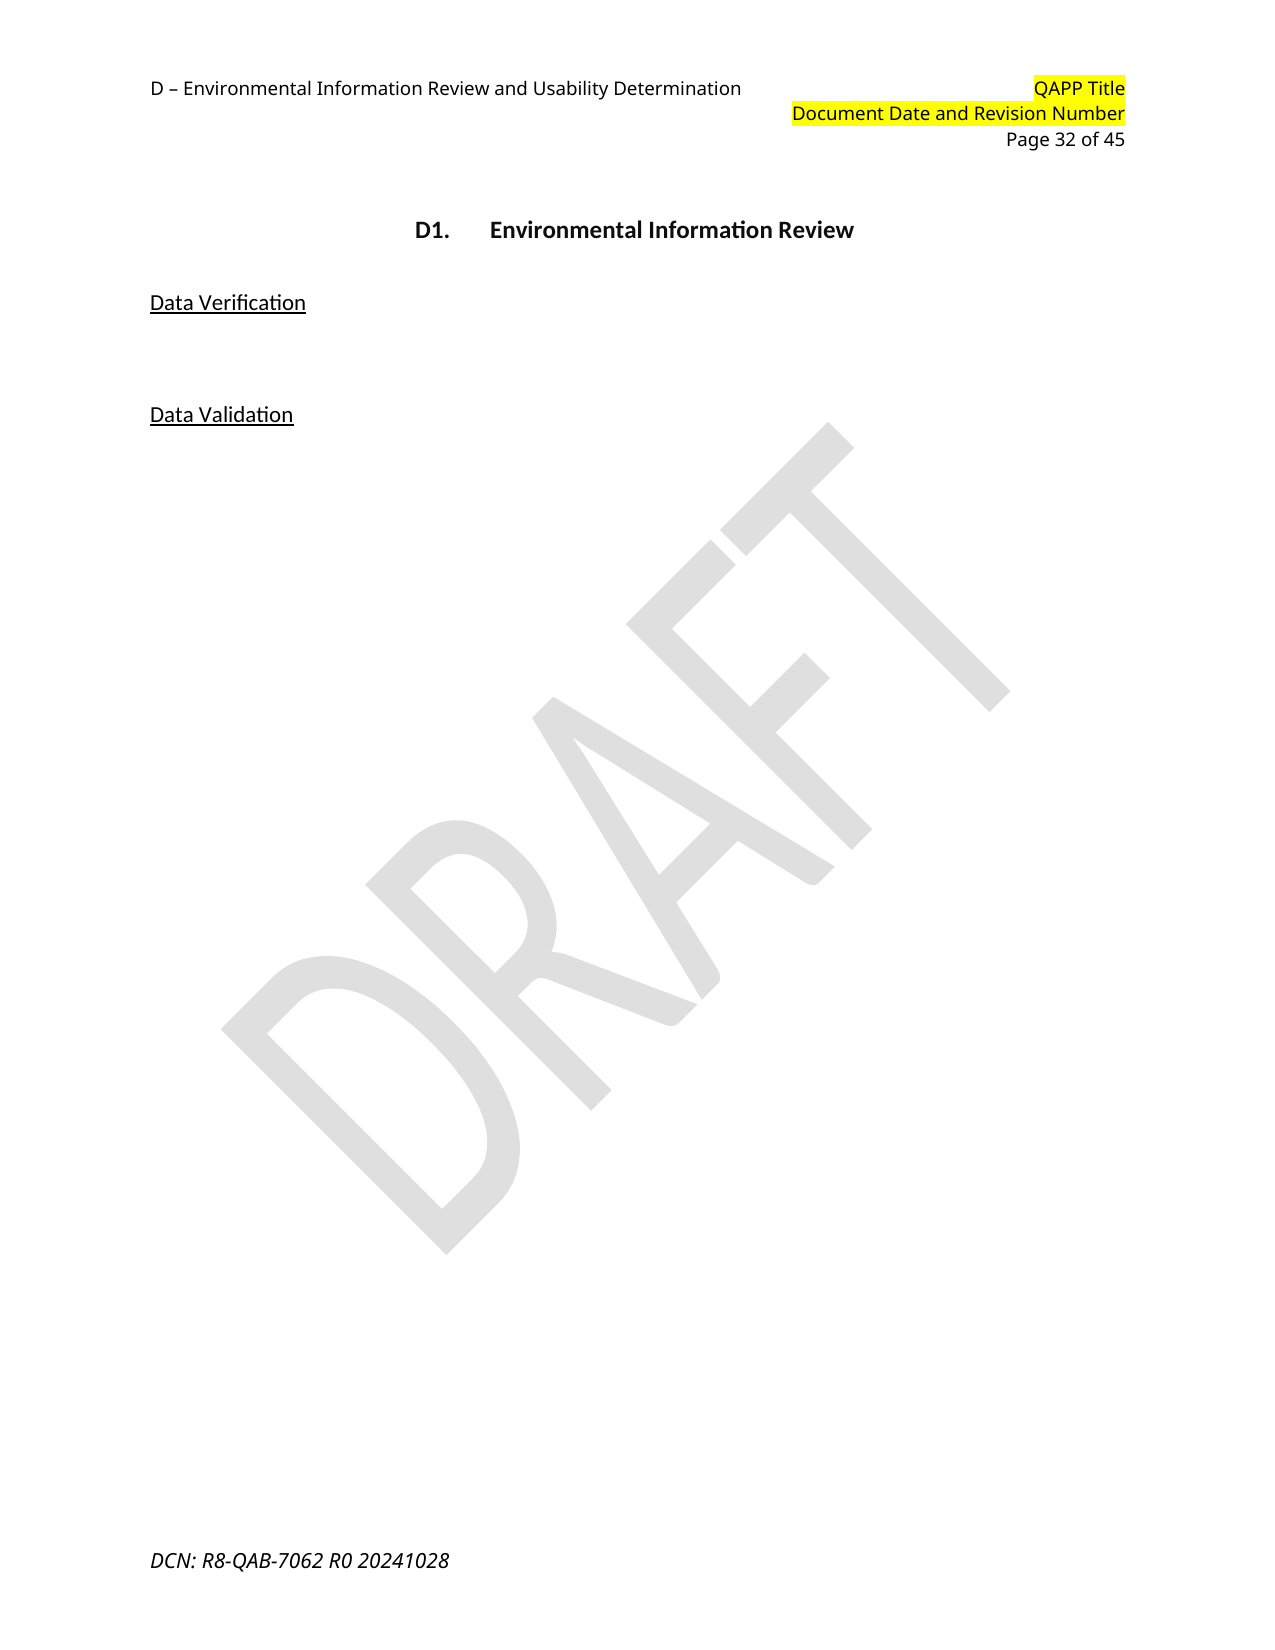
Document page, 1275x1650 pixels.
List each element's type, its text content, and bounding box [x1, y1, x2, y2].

text Data Verification [150, 288, 1119, 316]
text Data Validation [150, 400, 1119, 428]
subtitle D1. Environmental Information Review [150, 214, 1119, 245]
